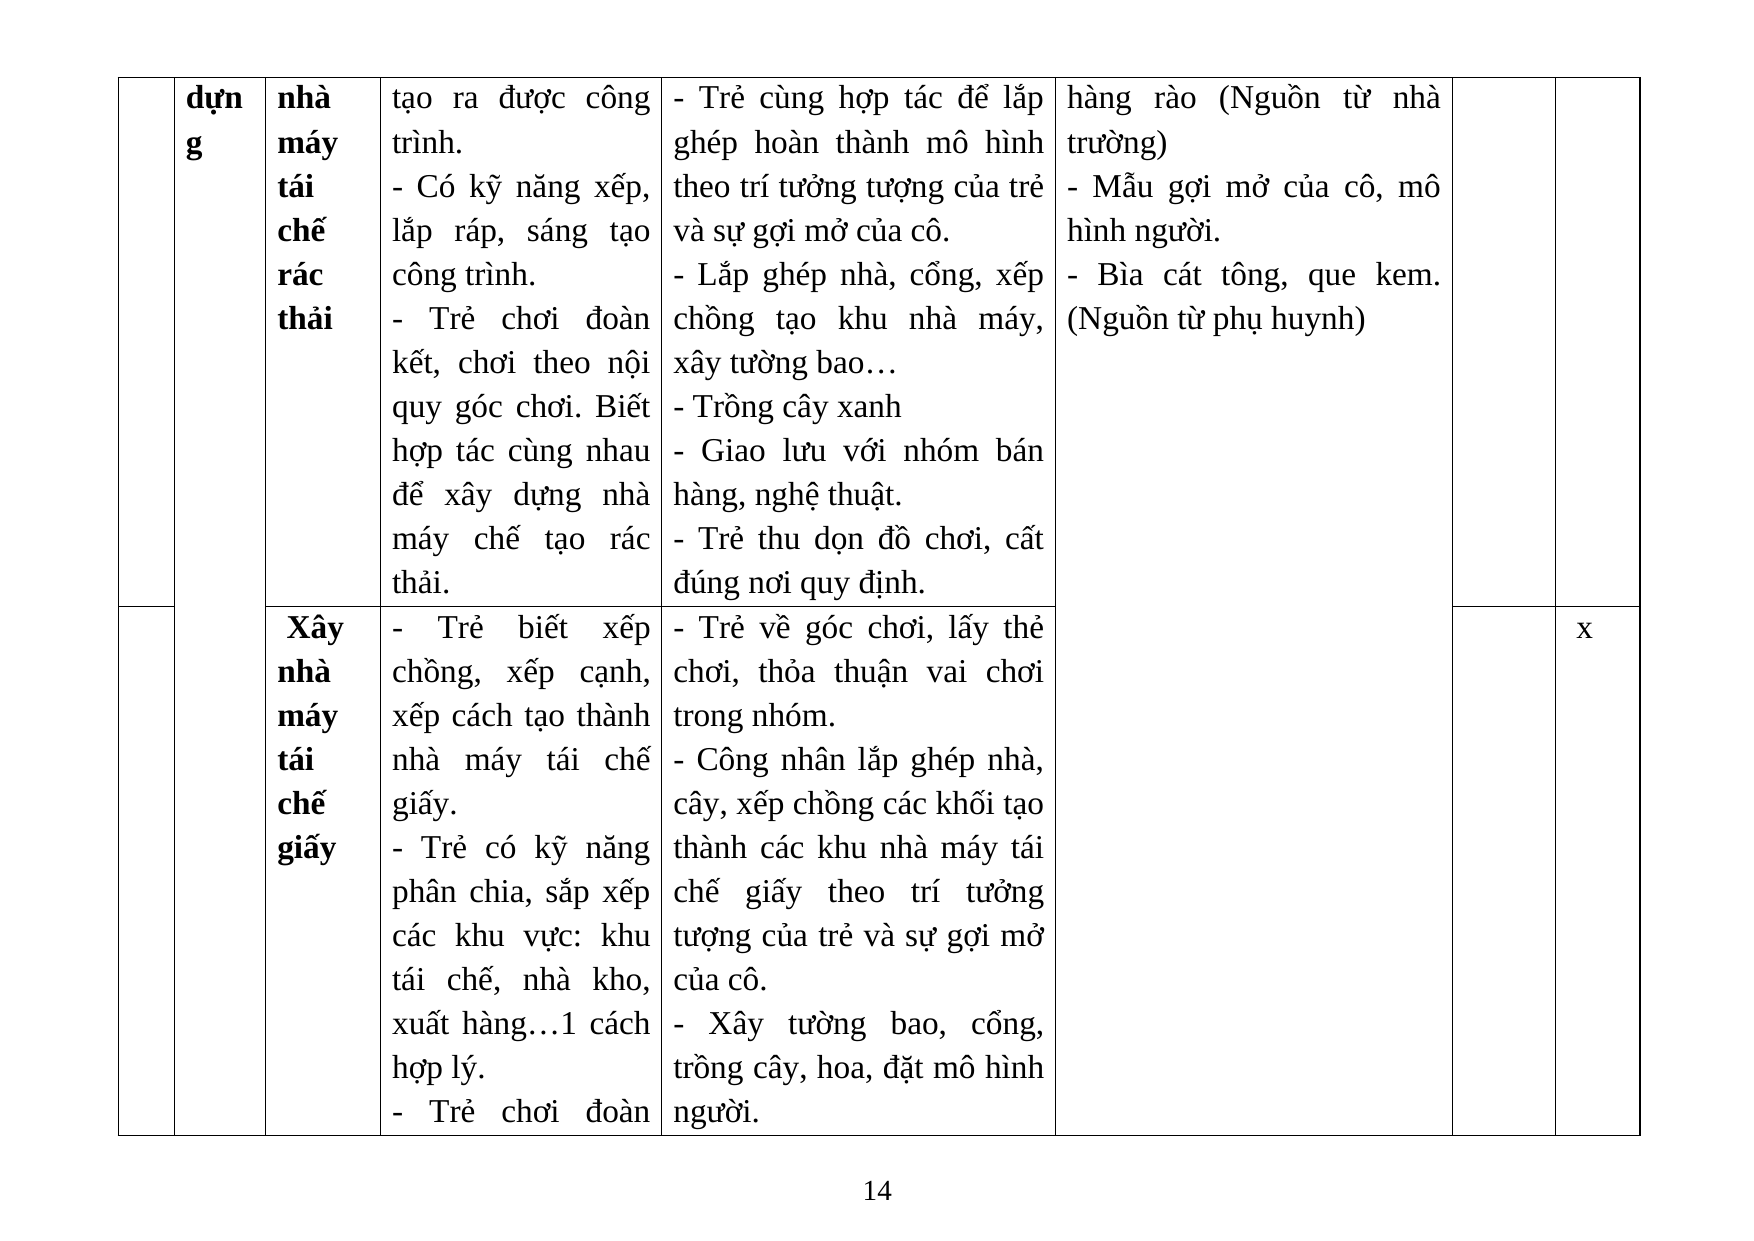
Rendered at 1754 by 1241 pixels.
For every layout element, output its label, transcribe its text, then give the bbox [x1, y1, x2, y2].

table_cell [266, 78, 380, 606]
table_cell [1453, 607, 1555, 1135]
table_cell [119, 607, 174, 1135]
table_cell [381, 78, 661, 606]
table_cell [381, 607, 661, 1135]
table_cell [662, 607, 1055, 1135]
table_cell x [1453, 78, 1555, 606]
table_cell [662, 78, 1055, 606]
table_cell x [1556, 607, 1639, 1135]
table_cell 2 [119, 78, 174, 606]
table_cell Góc xây dựng [175, 78, 265, 1135]
table_cell [1556, 78, 1639, 606]
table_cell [266, 607, 380, 1135]
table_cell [1056, 78, 1452, 1135]
